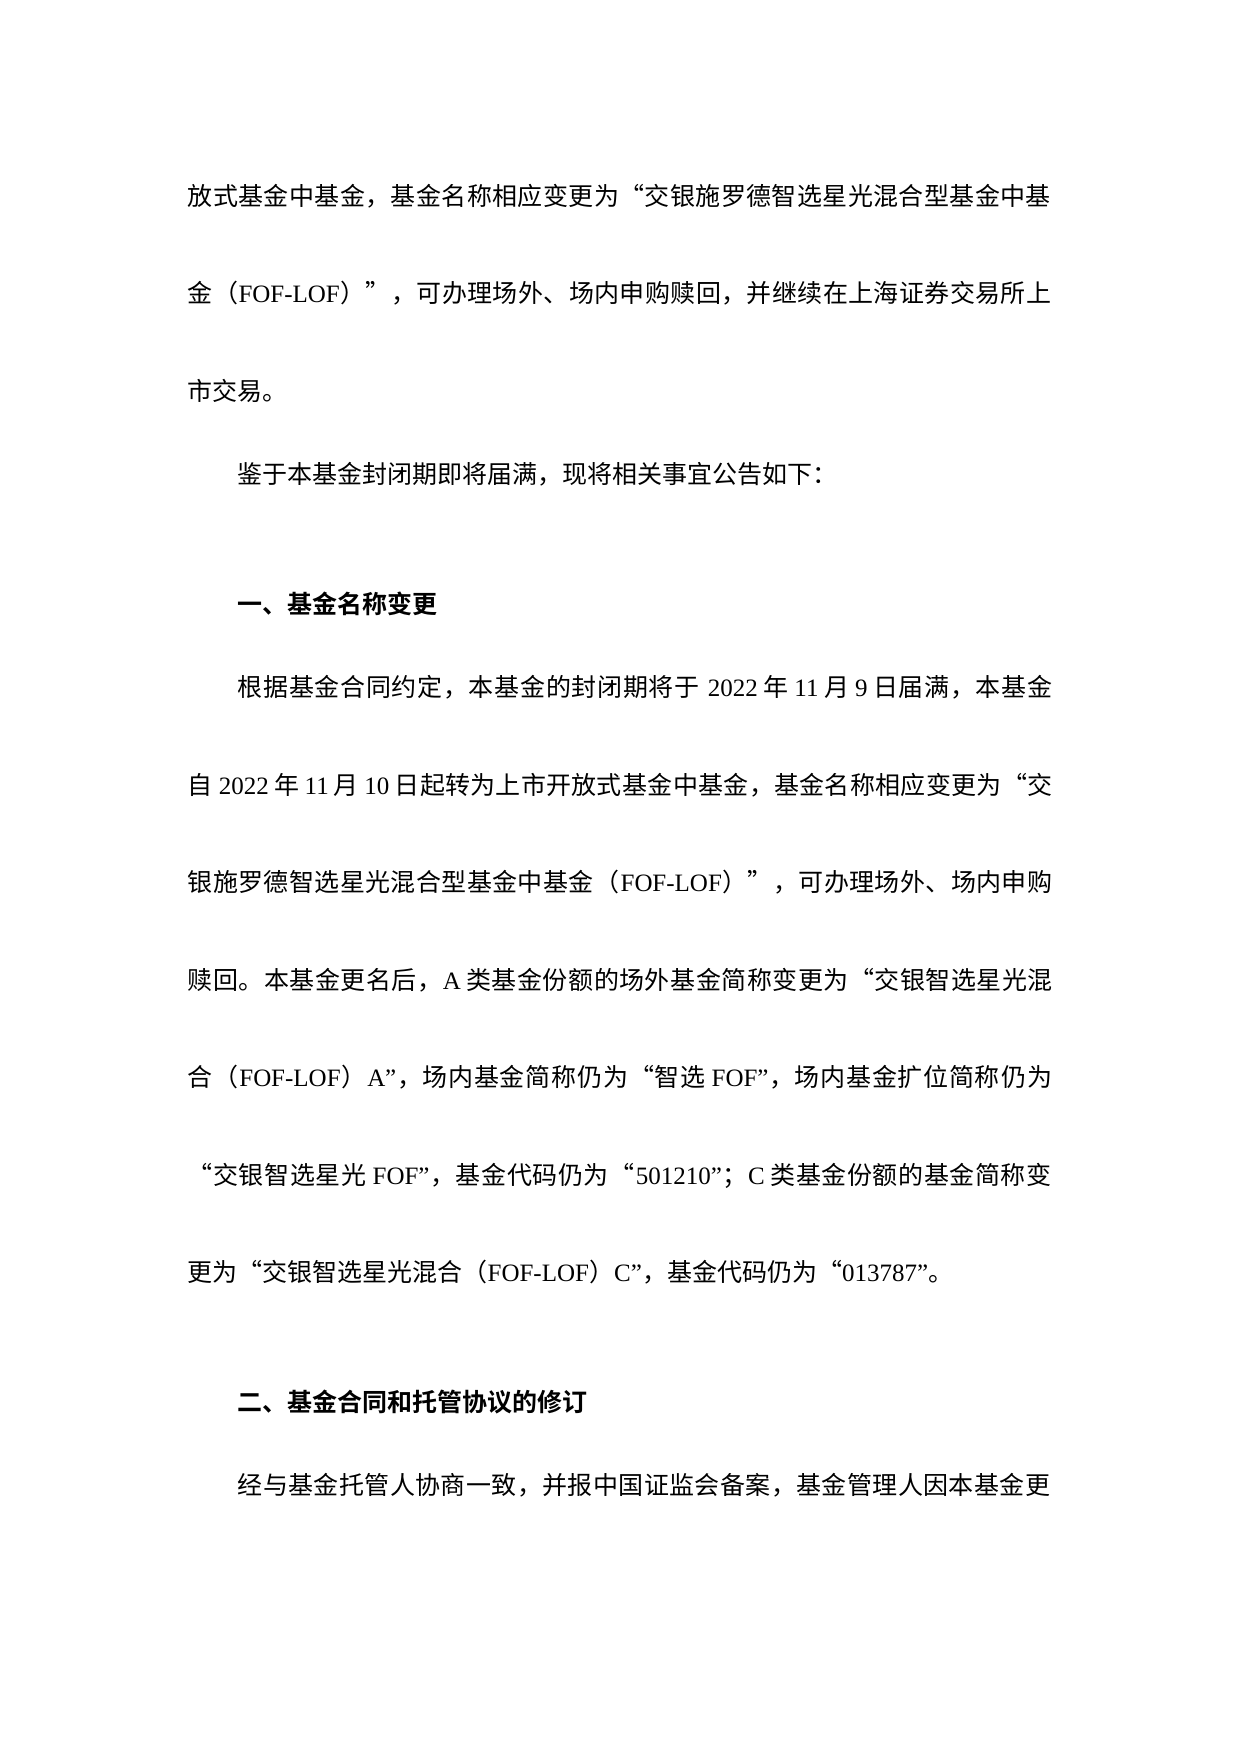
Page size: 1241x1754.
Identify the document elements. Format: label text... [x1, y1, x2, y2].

text 二、基金合同和托管协议的修订 [187, 1368, 1053, 1433]
text 一、基金名称变更 [187, 570, 1053, 635]
text 根据基金合同约定，本基金的封闭期将于 2022年11月9日届满，本基金自 2022年11月10日起转为上市开放式基金中基金，基金名称相应变更为“交银施罗德智选星光混合型基金中基金（FOF-LOF）”，可办理场外、场内申购赎回。本基金更名后，A类基金份额的场外基金简称变更为“交银智选星光混合（FOF-LOF）A”，场内基金简称仍为“智选FOF”，场内基金扩位简称仍为“交银智选星光FOF”，基金代码仍为“501210”；C类基金份额的基金简称变更为“交银智选星光混合（FOF-LOF）C”，基金代码仍为“013787”。 [187, 653, 1053, 1303]
text 鉴于本基金封闭期即将届满，现将相关事宜公告如下： [187, 440, 1053, 505]
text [187, 162, 1053, 422]
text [187, 1451, 1053, 1516]
